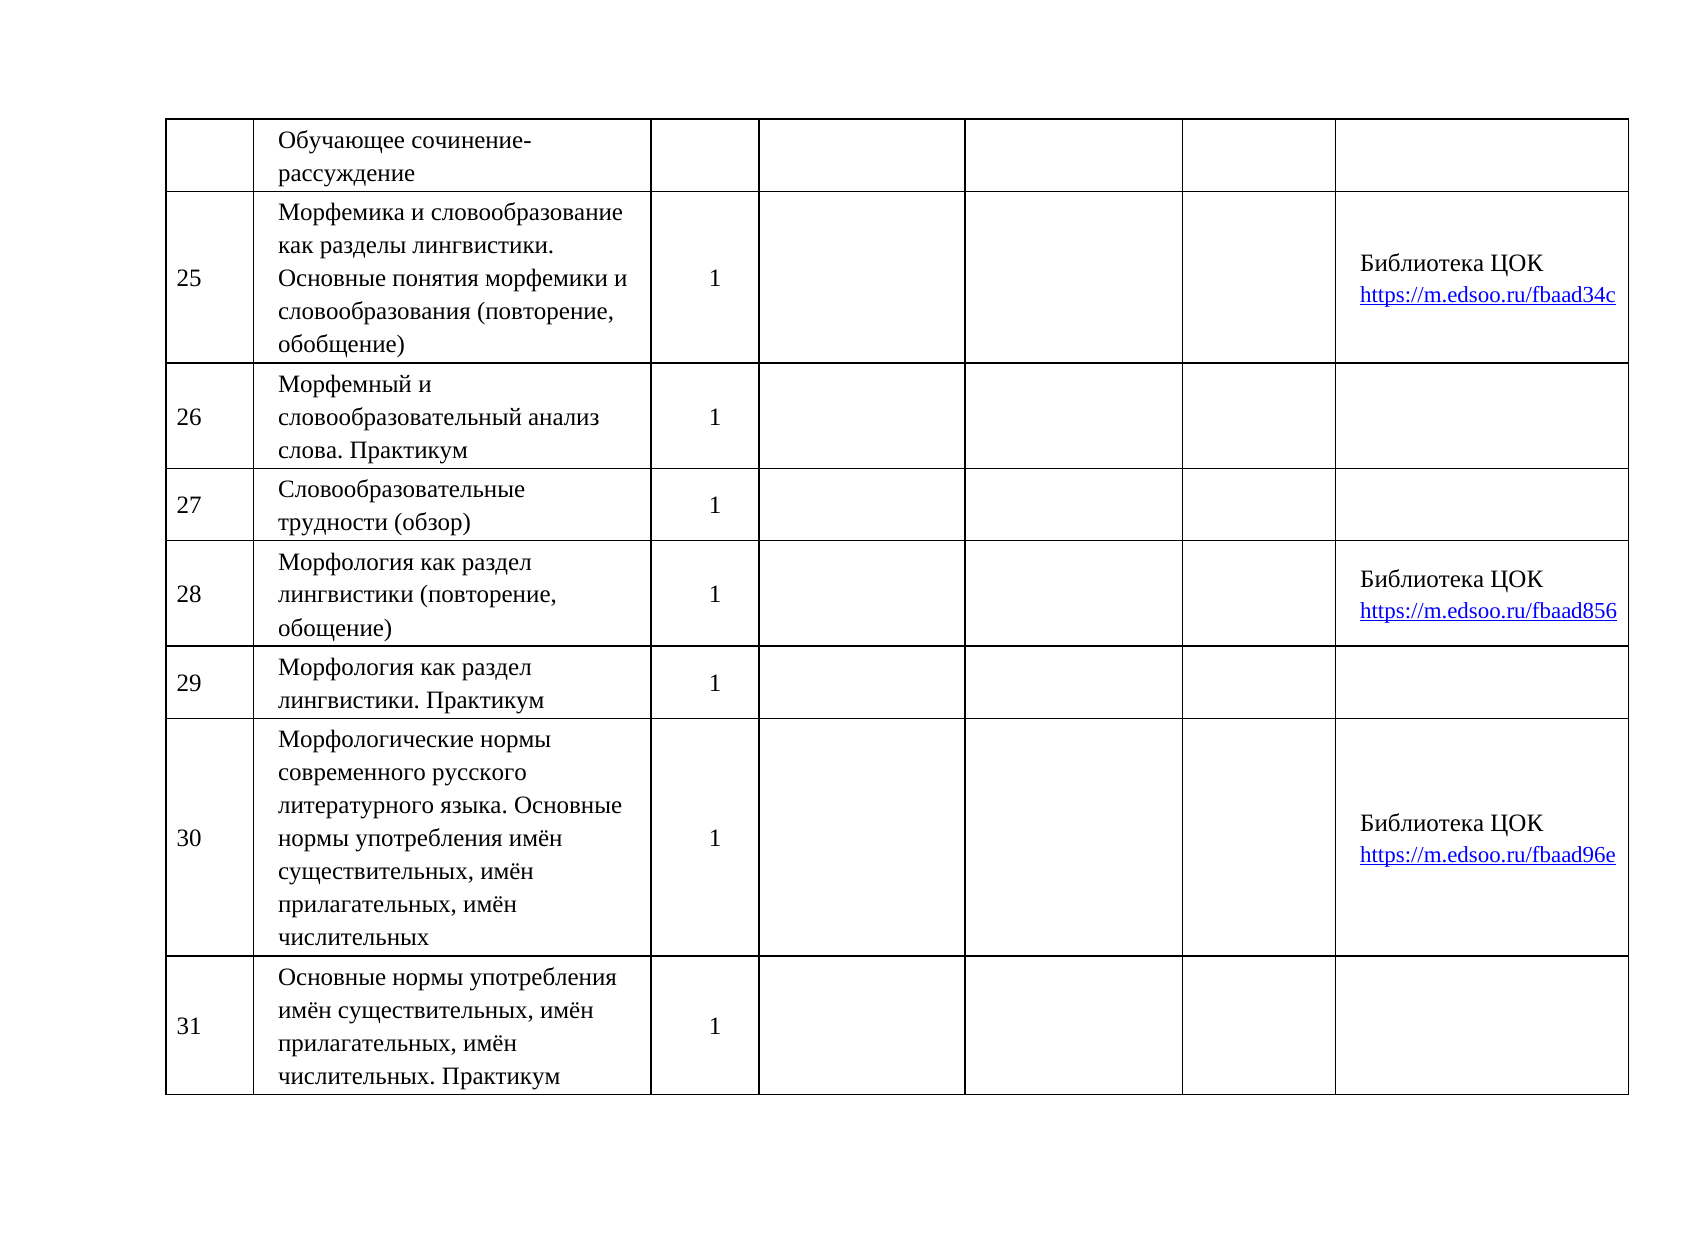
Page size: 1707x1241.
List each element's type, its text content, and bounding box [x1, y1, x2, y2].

table_cell [1336, 120, 1628, 191]
table_cell [760, 364, 964, 467]
table_cell Морфемика и словообразование как разделы лингвистики. Основные понятия морфемики и словообразования (повторение, обобщение) [254, 192, 650, 362]
table_cell [1336, 469, 1628, 540]
table_cell 1 [652, 541, 758, 645]
table_cell [760, 719, 964, 955]
table_cell [966, 120, 1182, 191]
table_cell [1183, 719, 1335, 955]
table_cell 28 [167, 541, 253, 645]
table_cell [1336, 647, 1628, 718]
table_cell Словообразовательные трудности (обзор) [254, 469, 650, 540]
table_cell [760, 469, 964, 540]
table_cell 31 [167, 957, 253, 1093]
table_cell [966, 469, 1182, 540]
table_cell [254, 120, 650, 191]
table_cell [966, 719, 1182, 955]
table_cell [760, 192, 964, 362]
table_cell 1 [652, 192, 758, 362]
table_cell 1 [652, 719, 758, 955]
table_cell [966, 192, 1182, 362]
table_cell 1 [652, 957, 758, 1093]
table_cell [1336, 957, 1628, 1093]
table_cell Морфология как раздел лингвистики. Практикум [254, 647, 650, 718]
table_cell [966, 957, 1182, 1093]
table_cell 27 [167, 469, 253, 540]
table_cell [1336, 364, 1628, 467]
table_cell [1183, 192, 1335, 362]
table_cell [966, 647, 1182, 718]
table_cell [966, 541, 1182, 645]
table_cell Библиотека ЦОК https://m.edsoo.ru/fbaad96e [1336, 719, 1628, 955]
table_cell 1 [760, 120, 964, 191]
table_cell 25 [167, 192, 253, 362]
table_cell [760, 647, 964, 718]
table_cell [760, 957, 964, 1093]
table_cell Библиотека ЦОК https://m.edsoo.ru/fbaad34c [1336, 192, 1628, 362]
table_cell [1183, 120, 1335, 191]
table_cell [760, 541, 964, 645]
table_cell 1 [652, 469, 758, 540]
table_cell 1 [652, 647, 758, 718]
table_cell 1 [652, 120, 758, 191]
table_cell Библиотека ЦОК https://m.edsoo.ru/fbaad856 [1336, 541, 1628, 645]
table_cell 26 [167, 364, 253, 467]
table_cell 29 [167, 647, 253, 718]
table_cell Морфемный и словообразовательный анализ слова. Практикум [254, 364, 650, 467]
table_cell [1183, 364, 1335, 467]
table_cell [1183, 647, 1335, 718]
table_cell 30 [167, 719, 253, 955]
table_cell 24 [167, 120, 253, 191]
table_cell 1 [652, 364, 758, 467]
table_cell Морфология как раздел лингвистики (повторение, обощение) [254, 541, 650, 645]
table_cell [1183, 541, 1335, 645]
table_cell [966, 364, 1182, 467]
table_cell [1183, 469, 1335, 540]
table_cell Основные нормы употребления имён существительных, имён прилагательных, имён числительных. Практикум [254, 957, 650, 1093]
table_cell [1183, 957, 1335, 1093]
table_cell Морфологические нормы современного русского литературного языка. Основные нормы употребления имён существительных, имён прилагательных, имён числительных [254, 719, 650, 955]
